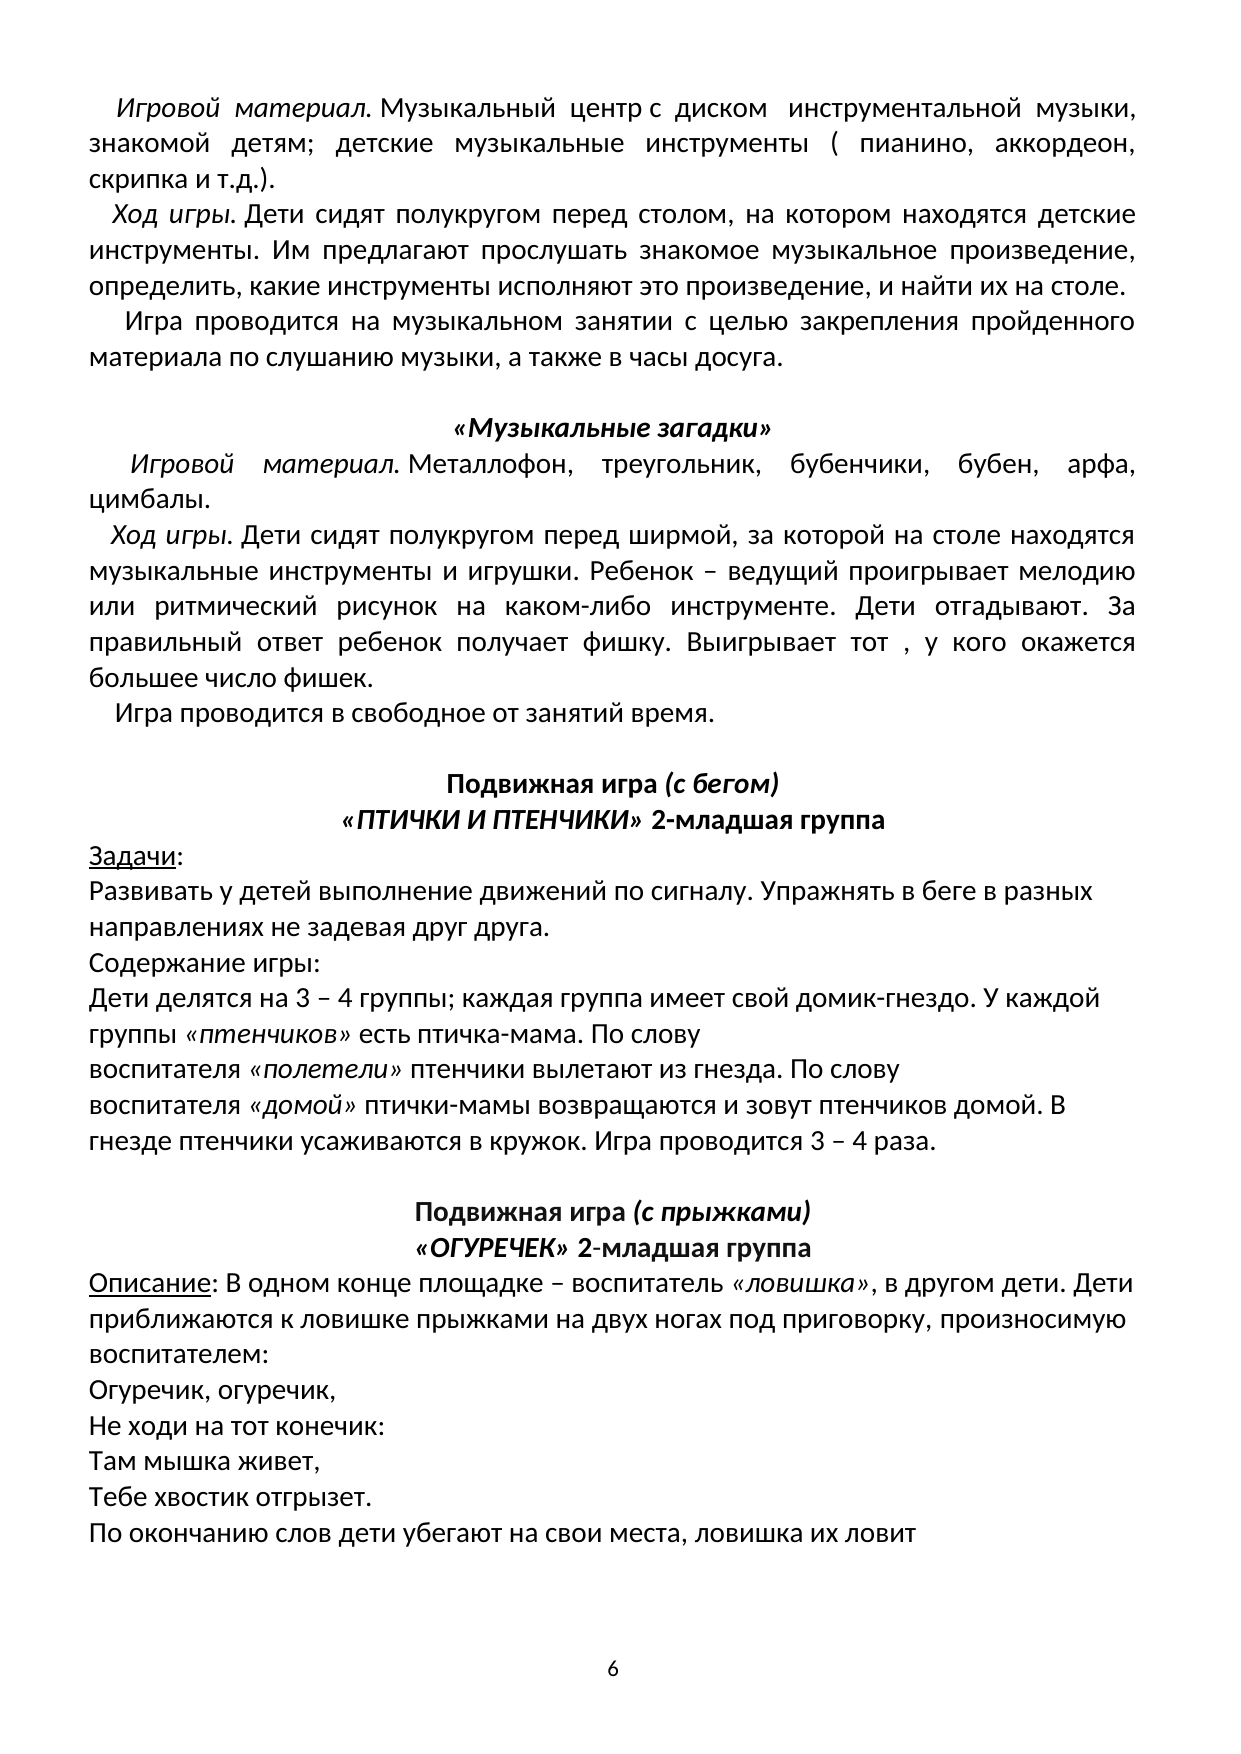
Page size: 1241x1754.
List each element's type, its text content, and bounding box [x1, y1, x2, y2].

text «ОГУРЕЧЕК» 2-младшая группа [89, 1229, 1137, 1264]
text Дети делятся на 3 – 4 группы; каждая группа имеет свой домик-гнездо. У каждой группы «птенчиков» есть птичка-мама. По слову воспитателя «полетели» птенчики вылетают из гнезда. По слову воспитателя «домой» птички-мамы возвращаются и зовут птенчиков домой. В гнезде птенчики усаживаются в кружок. Игра проводится 3 – 4 раза. [89, 979, 1137, 1157]
text Задачи: [89, 837, 1137, 872]
text «Музыкальные загадки» [89, 409, 1137, 445]
text Описание: В одном конце площадке – воспитатель «ловишка», в другом дети. Дети приближаются к ловишке прыжками на двух ногах под приговорку, произносимую воспитателем: [89, 1264, 1137, 1371]
text Там мышка живет, [89, 1442, 1137, 1478]
text Тебе хвостик отгрызет. [89, 1478, 1137, 1514]
text Ход игры. Дети сидят полукругом перед ширмой, за которой на столе находятся музыкальные инструменты и игрушки. Ребенок – ведущий проигрывает мелодию или ритмический рисунок на каком-либо инструменте. Дети отгадывают. За правильный ответ ребенок получает фишку. Выигрывает тот , у кого окажется большее число фишек. [89, 516, 1137, 694]
text Ход игры. Дети сидят полукругом перед столом, на котором находятся детские инструменты. Им предлагают прослушать знакомое музыкальное произведение, определить, какие инструменты исполняют это произведение, и найти их на столе. [89, 196, 1137, 302]
text Развивать у детей выполнение движений по сигналу. Упражнять в беге в разных направлениях не задевая друг друга. [89, 872, 1137, 944]
text Огуречик, огуречик, [89, 1371, 1137, 1407]
text Игровой материал. Металлофон, треугольник, бубенчики, бубен, арфа, цимбалы. [89, 445, 1137, 516]
text «ПТИЧКИ И ПТЕНЧИКИ» 2-младшая группа [89, 801, 1137, 837]
text Не ходи на тот конечик: [89, 1407, 1137, 1442]
text Подвижная игра (с прыжками) [89, 1193, 1137, 1229]
text Игра проводится в свободное от занятий время. [89, 694, 1137, 730]
text Игровой материал. Музыкальный центр с диском инструментальной музыки, знакомой детям; детские музыкальные инструменты ( пианино, аккордеон, скрипка и т.д.). [89, 89, 1137, 196]
text Содержание игры: [89, 944, 1137, 979]
text Подвижная игра (с бегом) [89, 766, 1137, 801]
text Игра проводится на музыкальном занятии с целью закрепления пройденного материала по слушанию музыки, а также в часы досуга. [89, 302, 1137, 374]
text По окончанию слов дети убегают на свои места, ловишка их ловит [89, 1514, 1137, 1549]
